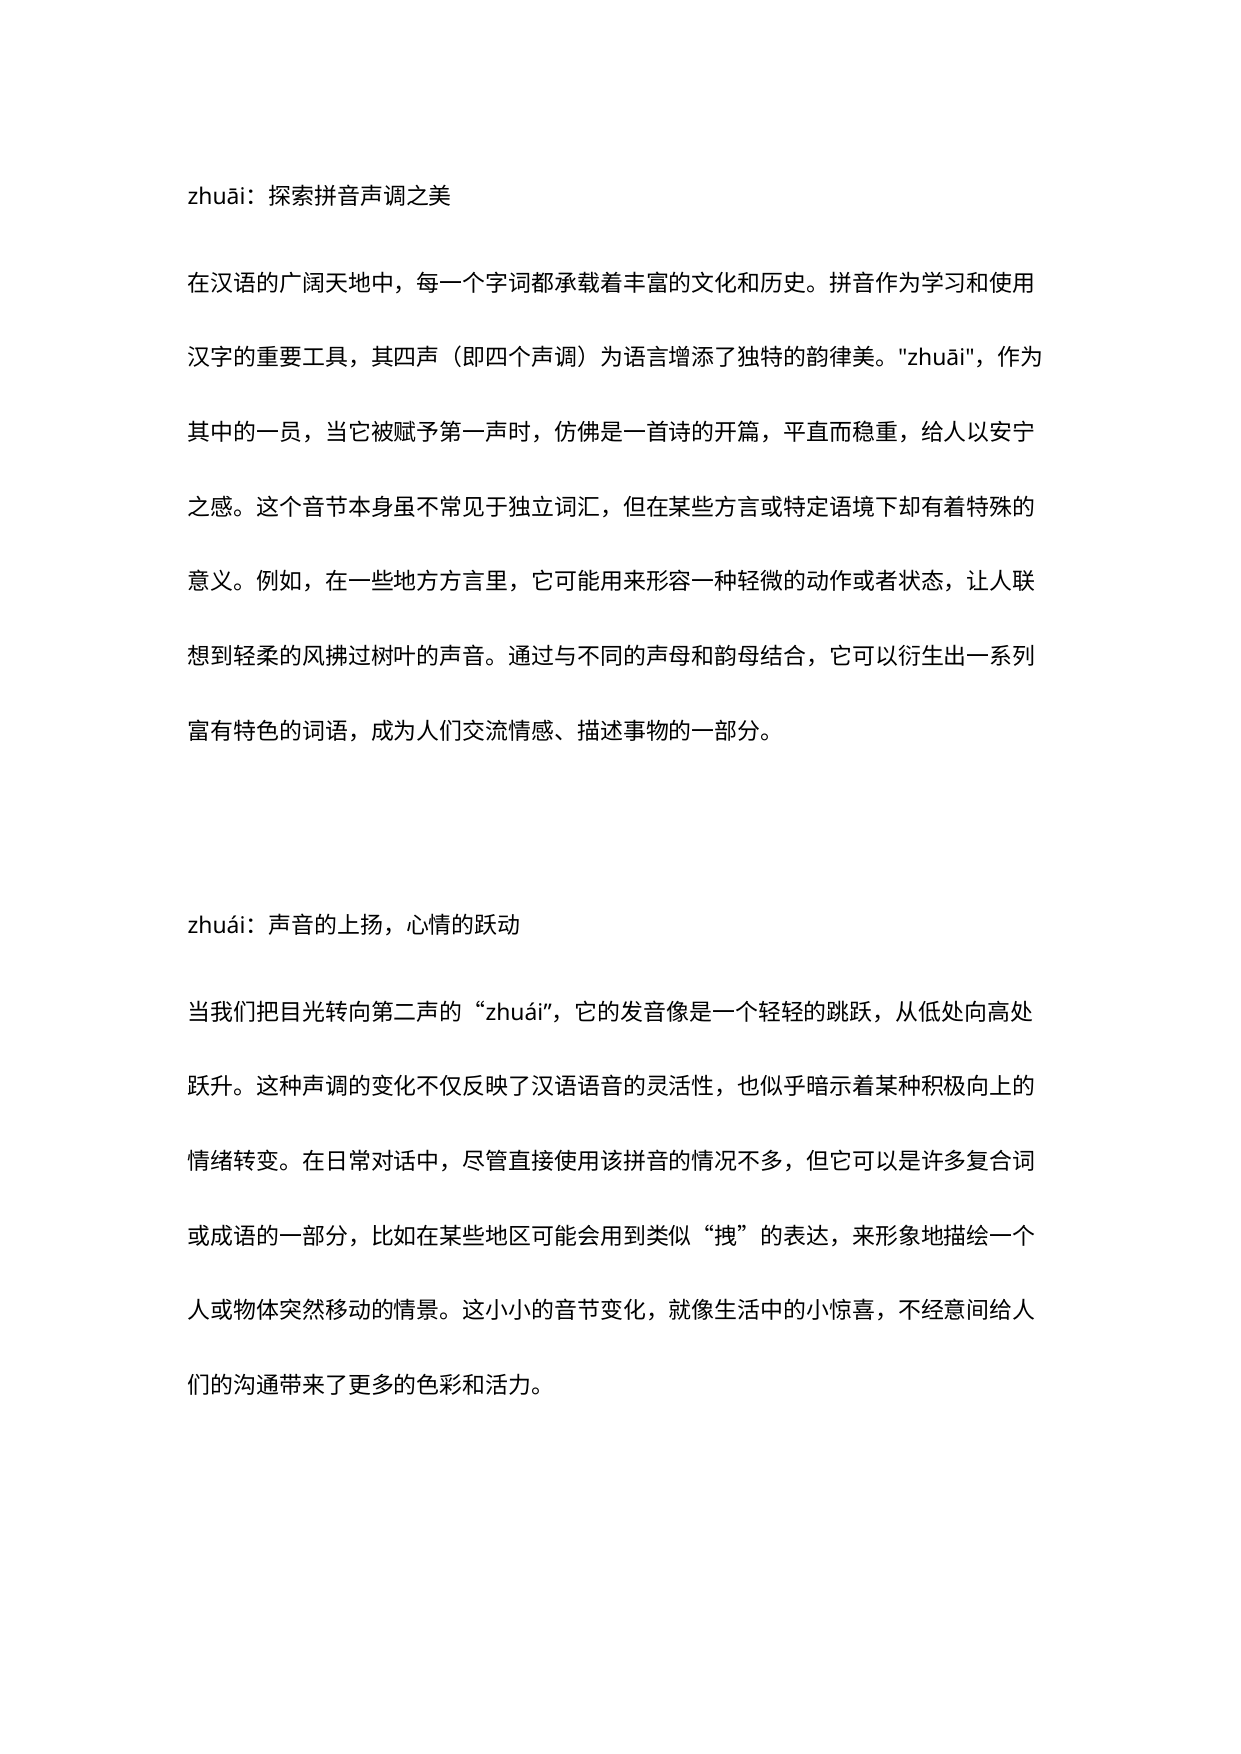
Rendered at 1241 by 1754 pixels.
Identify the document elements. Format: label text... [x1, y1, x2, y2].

text zhuāi：探索拼音声调之美 [187, 162, 1053, 227]
text 在汉语的广阔天地中，每一个字词都承载着丰富的文化和历史。拼音作为学习和使用汉字的重要工具，其四声（即四个声调）为语言增添了独特的韵律美。"zhuāi"，作为其中的一员，当它被赋予第一声时，仿佛是一首诗的开篇，平直而稳重，给人以安宁之感。这个音节本身虽不常见于独立词汇，但在某些方言或特定语境下却有着特殊的意义。例如，在一些地方方言里，它可能用来形容一种轻微的动作或者状态，让人联想到轻柔的风拂过树叶的声音。通过与不同的声母和韵母结合，它可以衍生出一系列富有特色的词语，成为人们交流情感、描述事物的一部分。 [187, 249, 1053, 762]
text zhuái：声音的上扬，心情的跃动 [187, 891, 1053, 956]
text 当我们把目光转向第二声的“zhuái”，它的发音像是一个轻轻的跳跃，从低处向高处跃升。这种声调的变化不仅反映了汉语语音的灵活性，也似乎暗示着某种积极向上的情绪转变。在日常对话中，尽管直接使用该拼音的情况不多，但它可以是许多复合词或成语的一部分，比如在某些地区可能会用到类似“拽”的表达，来形象地描绘一个人或物体突然移动的情景。这小小的音节变化，就像生活中的小惊喜，不经意间给人们的沟通带来了更多的色彩和活力。 [187, 978, 1053, 1416]
